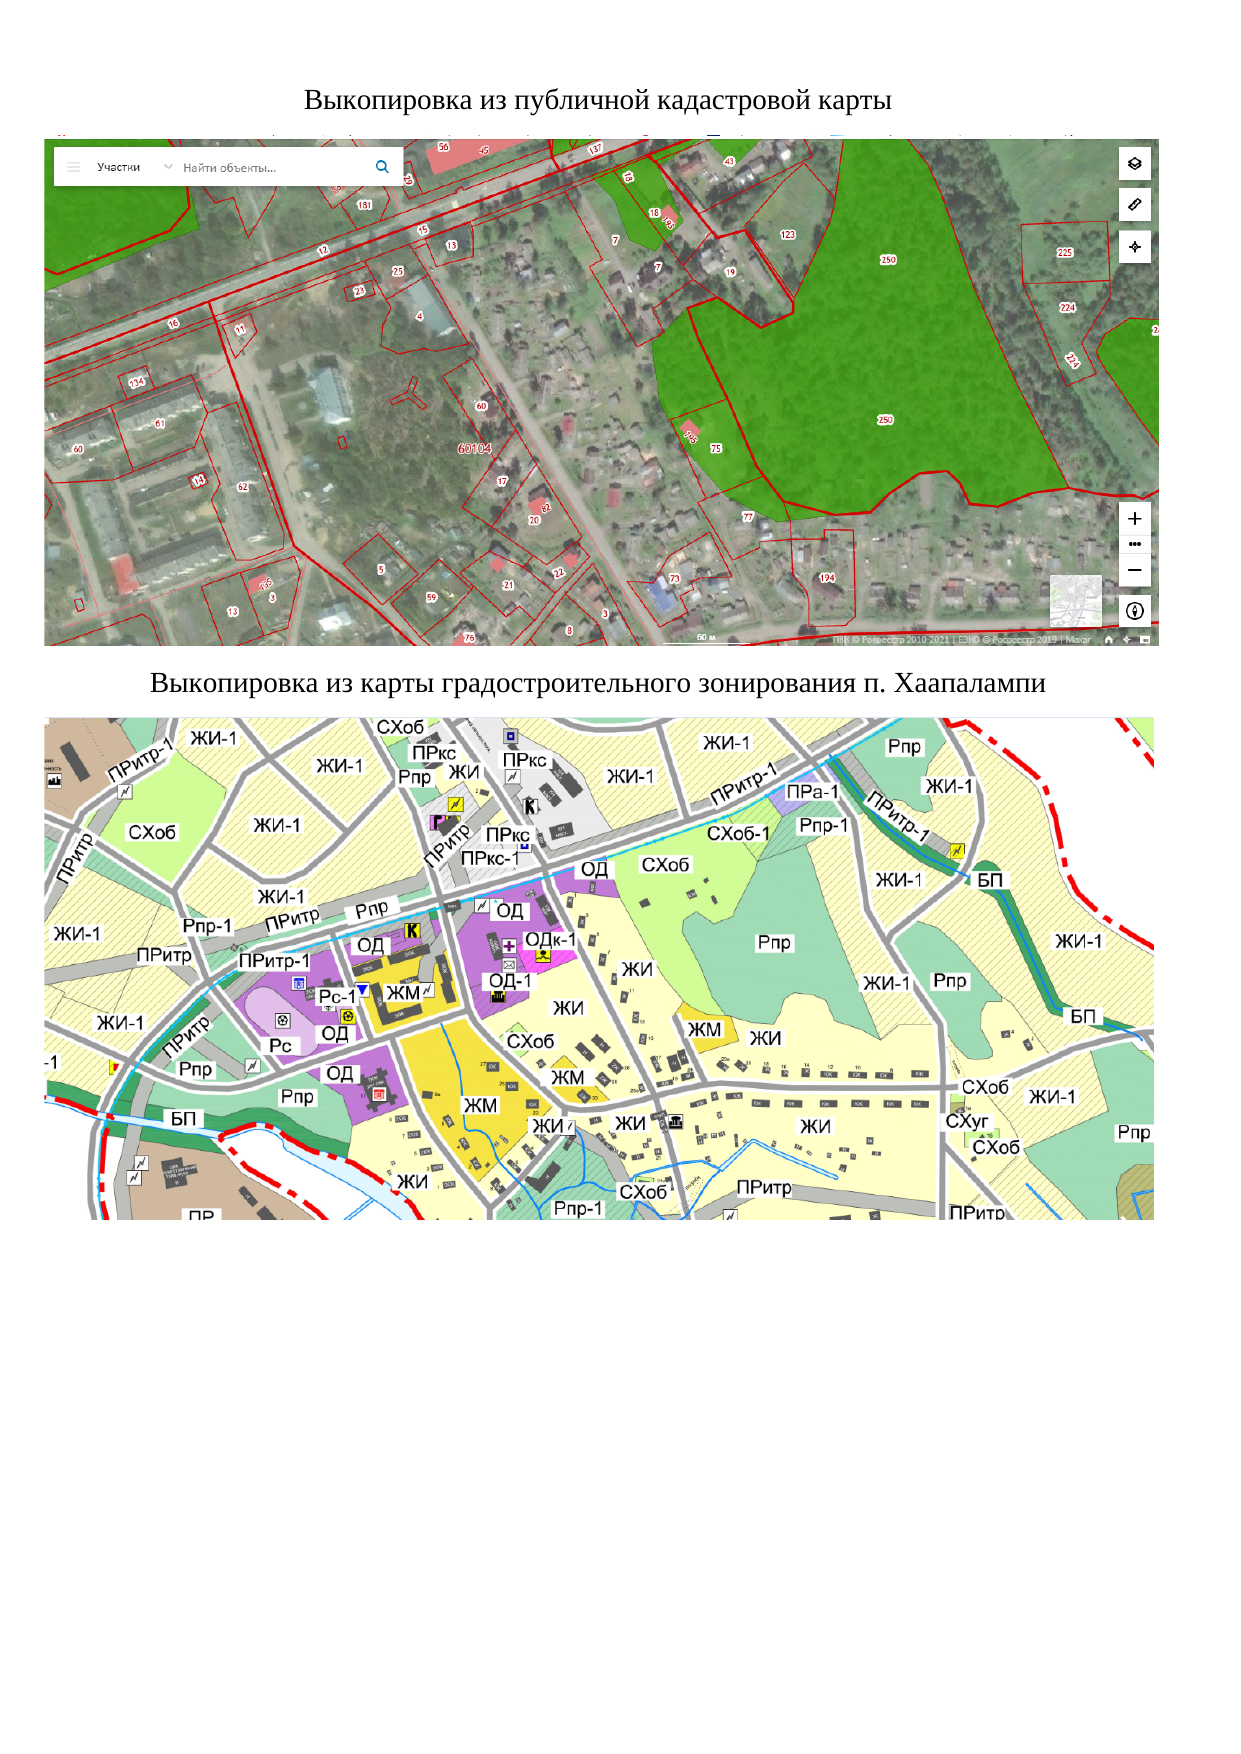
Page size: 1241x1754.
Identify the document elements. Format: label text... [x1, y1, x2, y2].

text Выкопировка из публичной кадастровой карты [44, 82, 1152, 116]
picture [44, 717, 1154, 1220]
text Выкопировка из карты градостроительного зонирования п. Хаапалампи [44, 665, 1152, 698]
picture [44, 135, 1159, 646]
